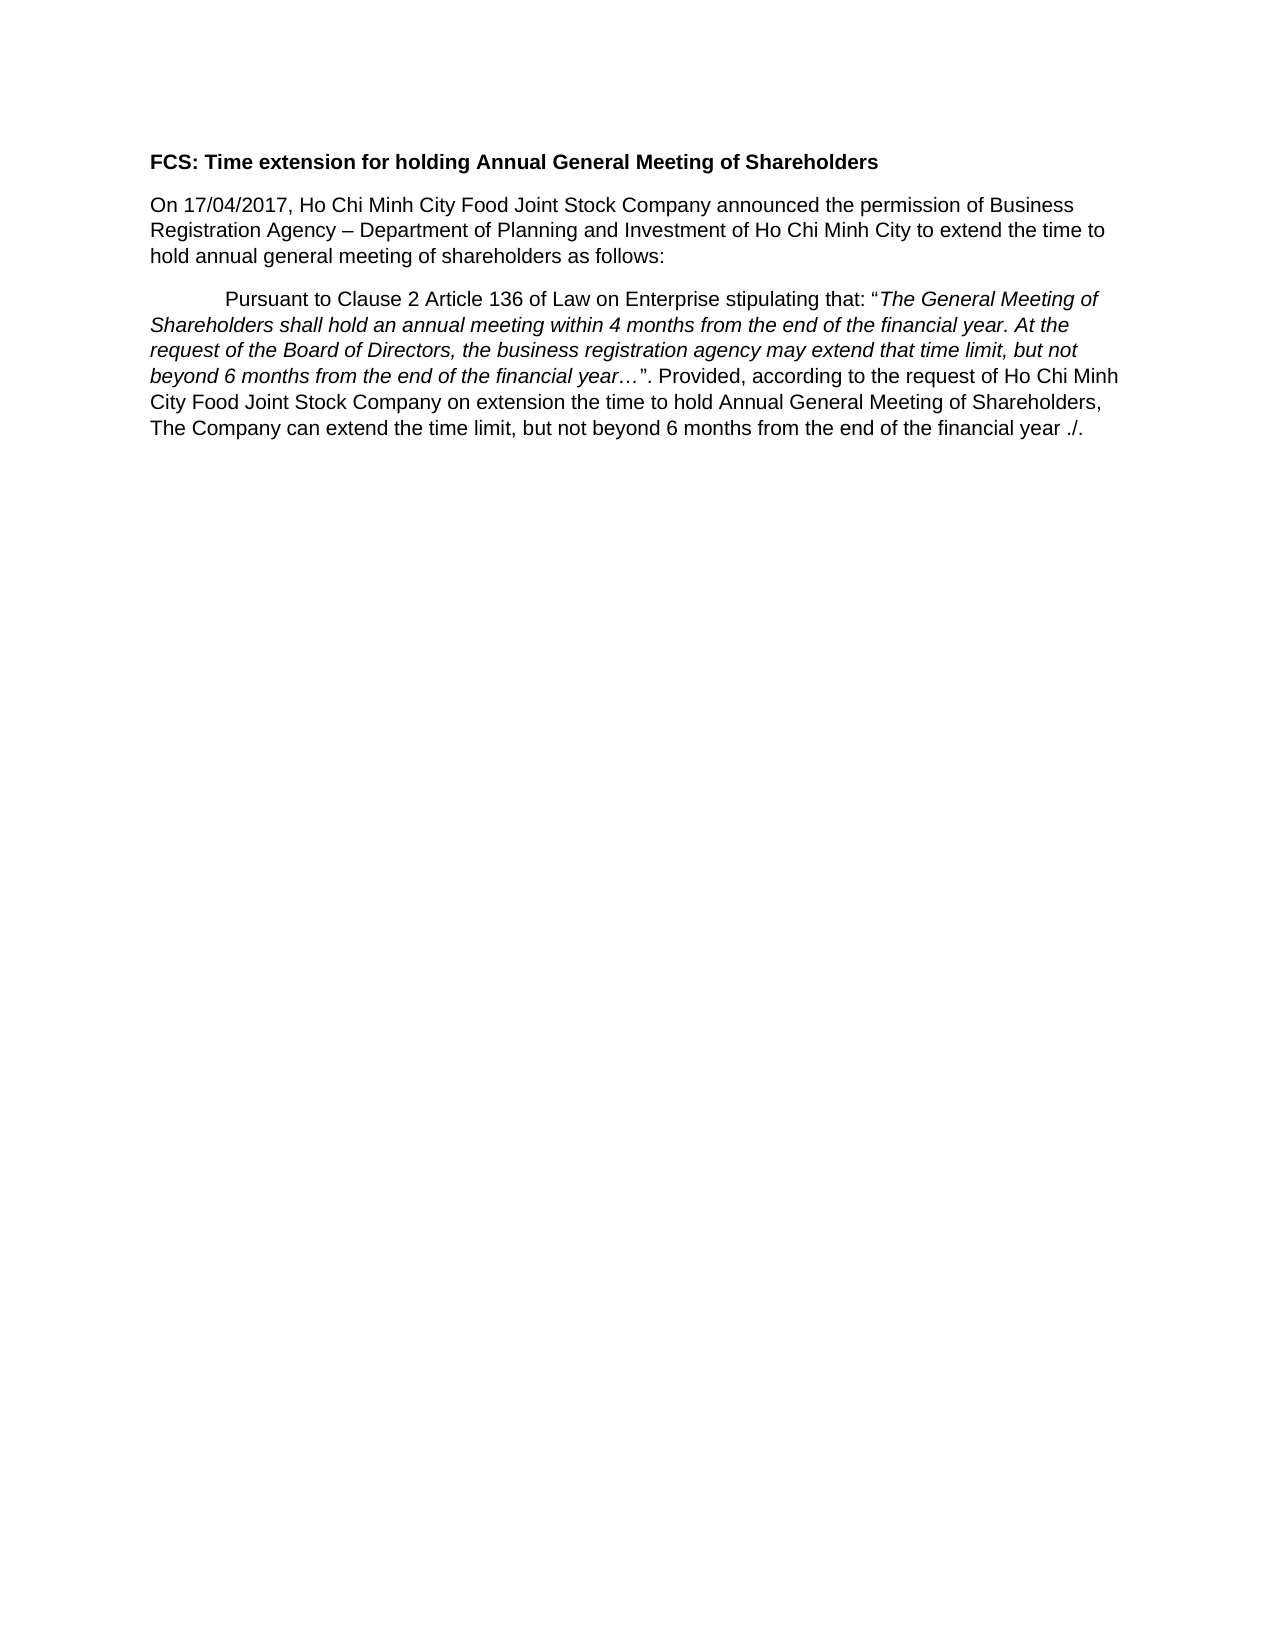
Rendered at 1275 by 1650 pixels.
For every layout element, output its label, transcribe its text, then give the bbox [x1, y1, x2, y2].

text FCS: Time extension for holding Annual General Meeting of Shareholders [150, 150, 1125, 174]
text Pursuant to Clause 2 Article 136 of Law on Enterprise stipulating that: “The General Meeting of Shareholders shall hold an annual meeting within 4 months from the end of the financial year. At the request of the Board of Directors, the business registration agency may extend that time limit, but not beyond 6 months from the end of the financial year…”. Provided, according to the request of Ho Chi Minh City Food Joint Stock Company on extension the time to hold Annual General Meeting of Shareholders, The Company can extend the time limit, but not beyond 6 months from the end of the financial year ./. [150, 287, 1125, 440]
text On 17/04/2017, Ho Chi Minh City Food Joint Stock Company announced the permission of Business Registration Agency – Department of Planning and Investment of Ho Chi Minh City to extend the time to hold annual general meeting of shareholders as follows: [150, 192, 1125, 268]
